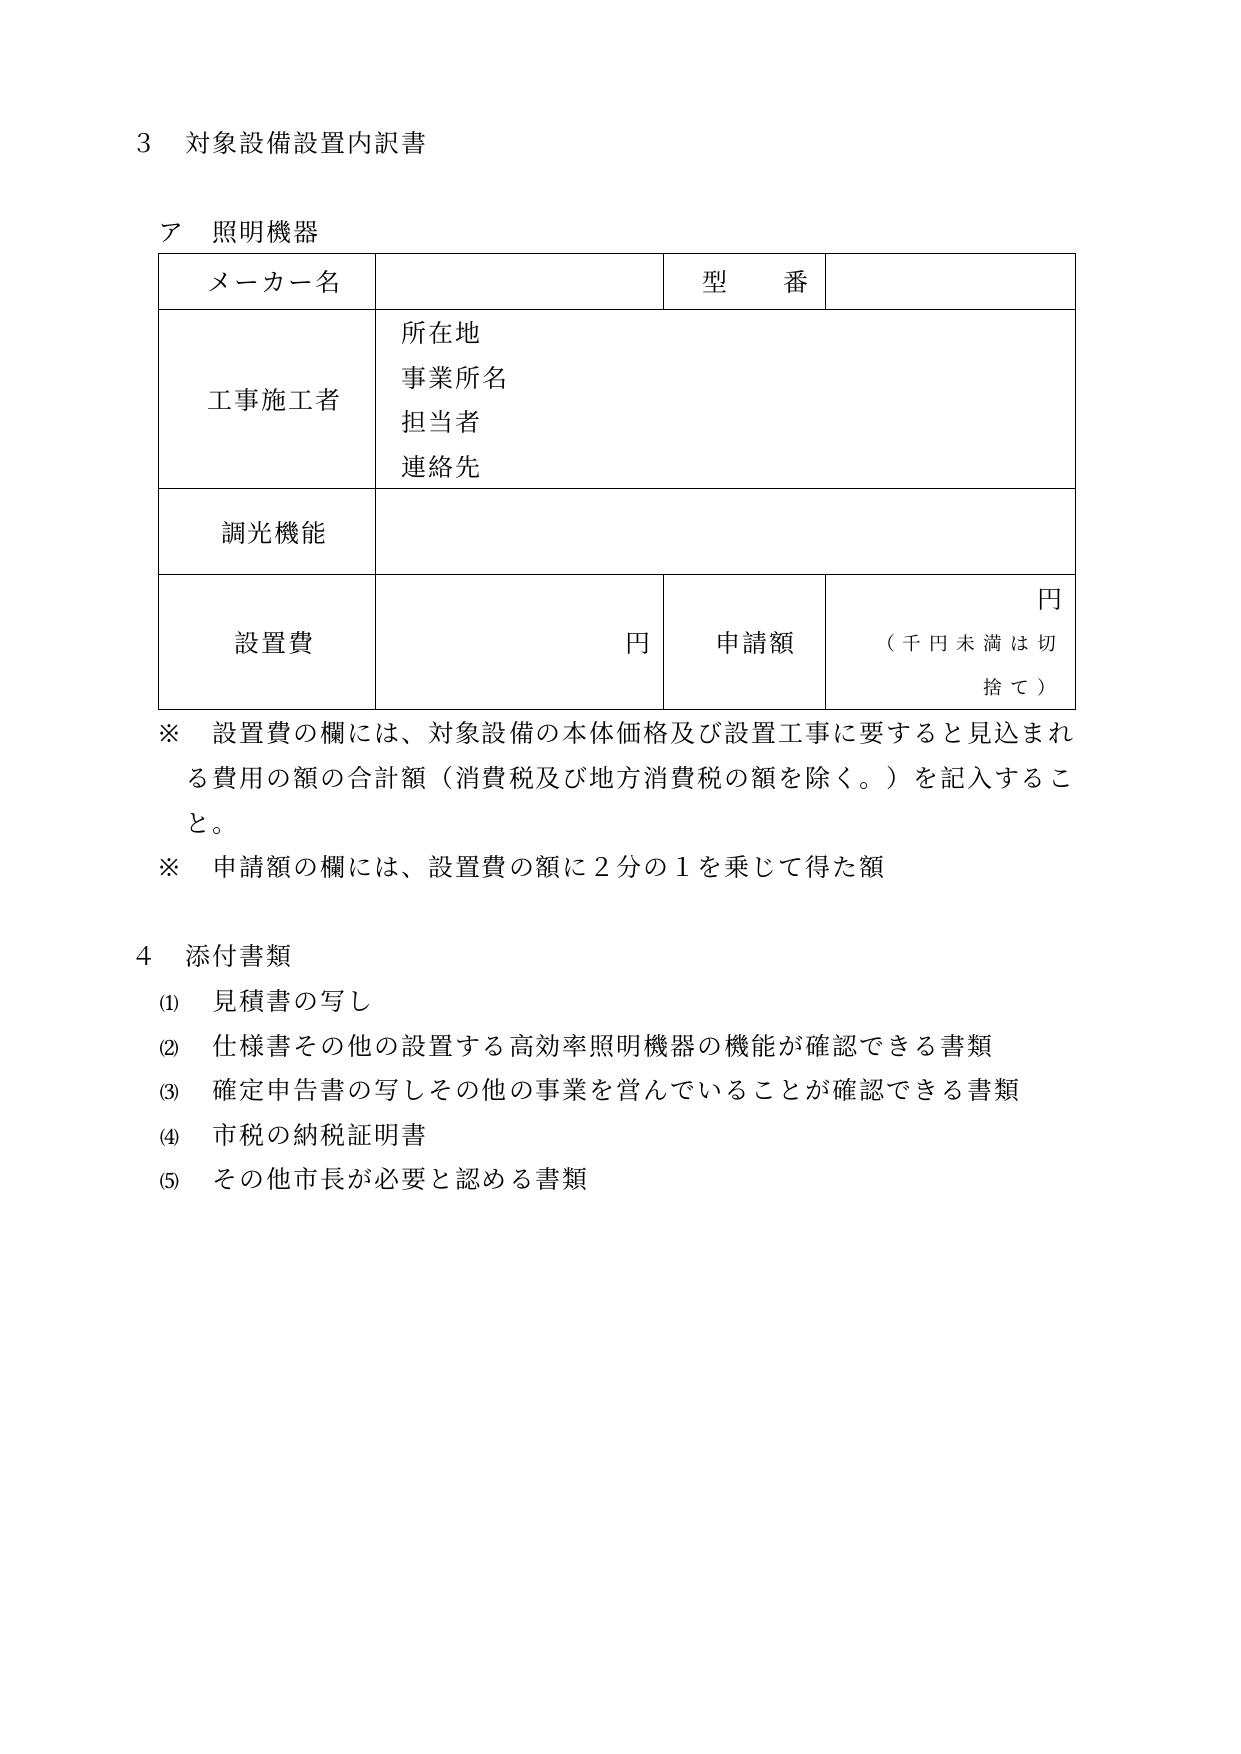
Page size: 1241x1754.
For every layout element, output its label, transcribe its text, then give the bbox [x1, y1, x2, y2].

table_header [376, 254, 663, 308]
table_cell 設置費 [159, 575, 375, 709]
text ⑶ 確定申告書の写しその他の事業を営んでいることが確認できる書類 [158, 1067, 1076, 1111]
text ア 照明機器 [131, 208, 1076, 253]
table_cell 円 [376, 575, 663, 709]
table_cell 調光機能 [159, 489, 375, 574]
text ４ 添付書類 [131, 933, 1076, 977]
table_cell 円 （千円未満は切捨て） [826, 575, 1075, 709]
table_header メーカー名 [159, 254, 375, 308]
text ※ 設置費の欄には、対象設備の本体価格及び設置工事に要すると見込まれる費用の額の合計額（消費税及び地方消費税の額を除く。）を記入すること。 [158, 710, 1076, 844]
text ３ 対象設備設置内訳書 [131, 119, 1076, 164]
text ⑴ 見積書の写し [158, 977, 1076, 1022]
table_header 型 番 [664, 254, 825, 308]
table_header [826, 254, 1075, 308]
table_cell 申請額 [664, 575, 825, 709]
table_cell 所在地 事業所名 担当者 連絡先 [376, 310, 1075, 488]
table_cell 工事施工者 [159, 310, 375, 488]
text ⑸ その他市長が必要と認める書類 [158, 1156, 1076, 1200]
text ⑵ 仕様書その他の設置する高効率照明機器の機能が確認できる書類 [158, 1022, 1076, 1067]
table_cell [376, 489, 1075, 574]
text ※ 申請額の欄には、設置費の額に２分の１を乗じて得た額 [158, 844, 1076, 888]
text ⑷ 市税の納税証明書 [158, 1111, 1076, 1156]
